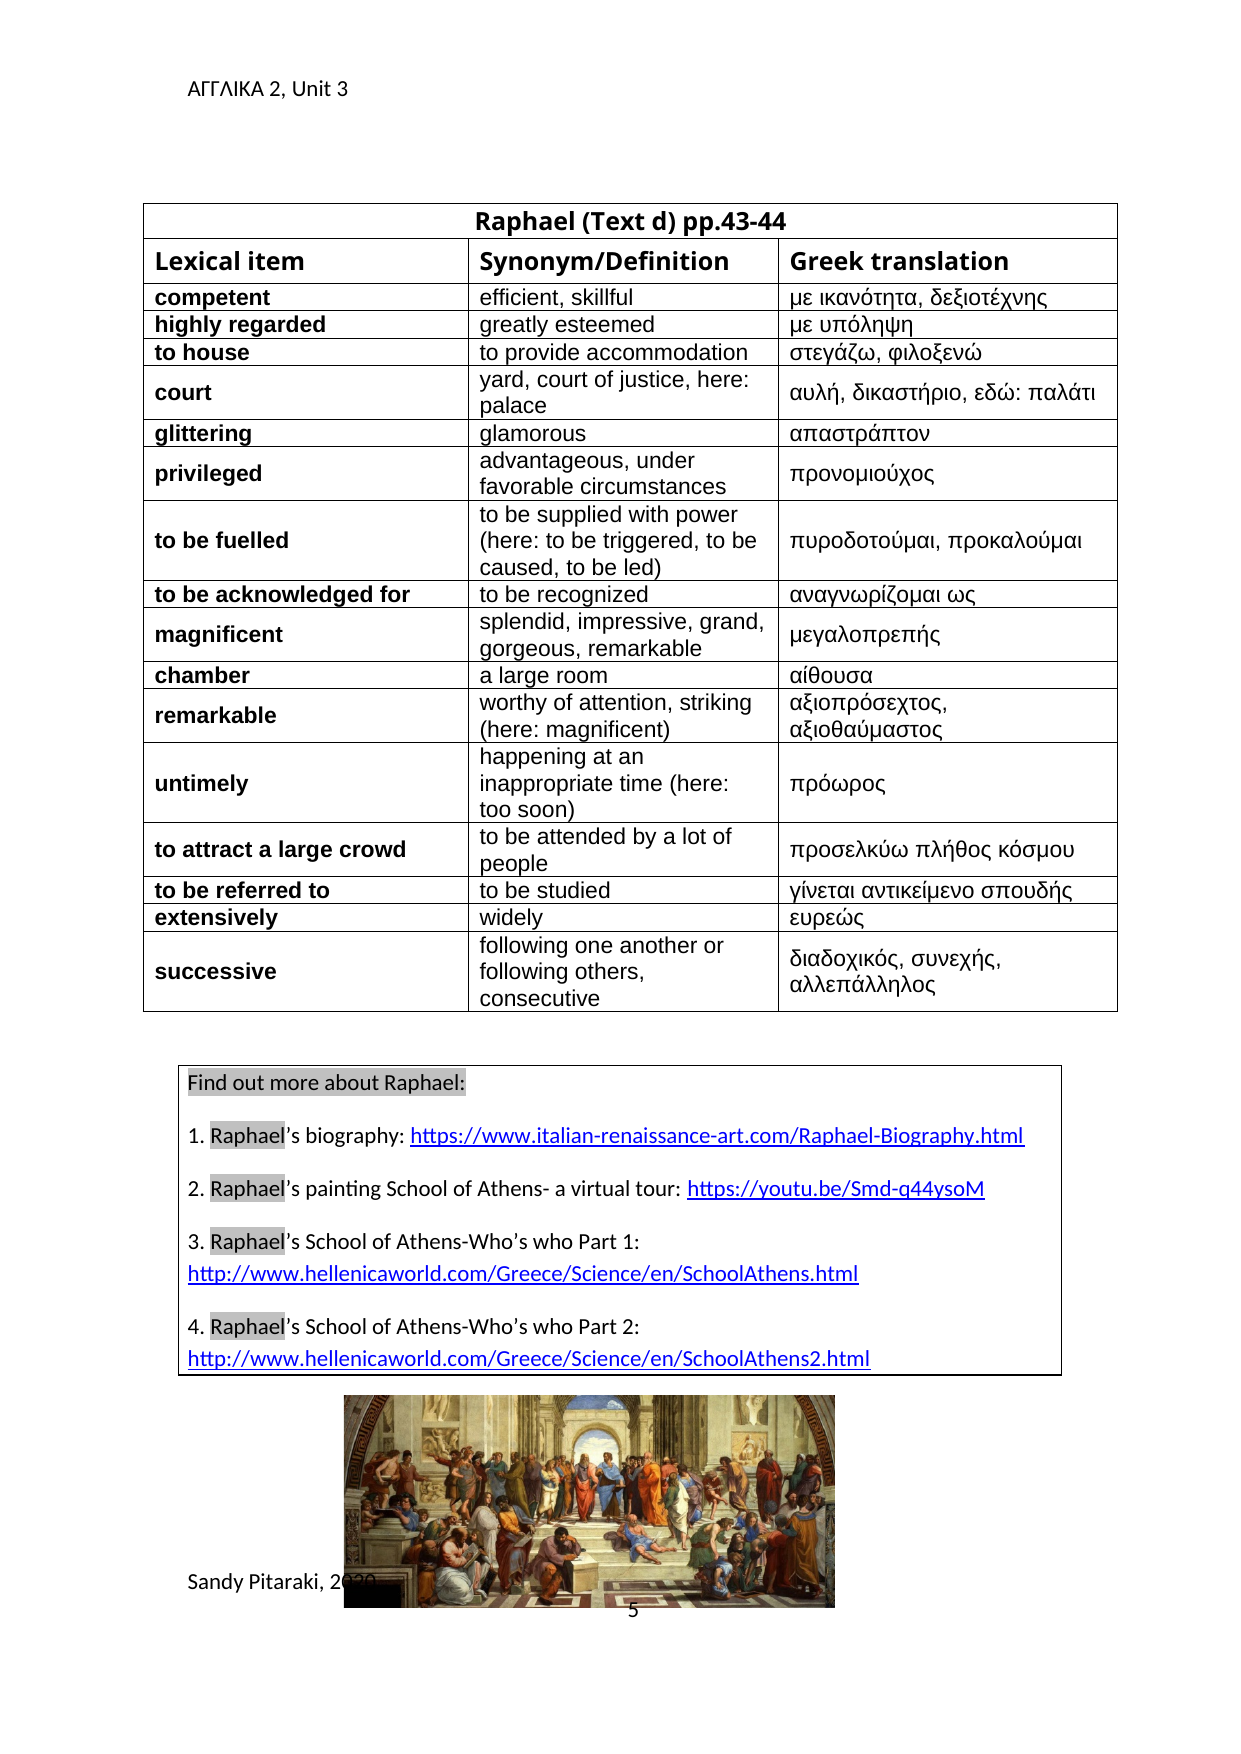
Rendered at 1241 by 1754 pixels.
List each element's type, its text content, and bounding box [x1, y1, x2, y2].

table_cell to be attended by a lot of people [469, 823, 778, 876]
table_cell worthy of attention, striking (here: magnificent) [469, 689, 778, 742]
table_header Raphael (Text d) pp.43-44 [144, 204, 1117, 238]
table_cell privileged [144, 447, 468, 500]
table_cell to be recognized [469, 581, 778, 607]
table_cell glittering [144, 420, 468, 446]
table_cell untimely [144, 743, 468, 822]
picture [344, 1576, 350, 1588]
table_cell remarkable [144, 689, 468, 742]
table_cell to be supplied with power (here: to be triggered, to be caused, to be led) [469, 501, 778, 580]
table_cell widely [469, 904, 778, 931]
table_cell to be fuelled [144, 501, 468, 580]
table_cell to provide accommodation [469, 339, 778, 365]
text 3. Raphael’s School of Athens-Who’s who Part 1: http://www.hellenicaworld.com/Greece/Science/en/SchoolAthens.html [179, 1224, 1061, 1287]
table_cell διαδοχικός, συνεχής, αλλεπάλληλος [779, 932, 1117, 1011]
table_cell to be studied [469, 877, 778, 903]
table_cell πυροδοτούμαι, προκαλούμαι [779, 501, 1117, 580]
table_cell following one another or following others, consecutive [469, 932, 778, 1011]
table_cell competent [144, 284, 468, 310]
table_cell to be referred to [144, 877, 468, 903]
table_cell to attract a large crowd [144, 823, 468, 876]
table_cell yard, court of justice, here: palace [469, 366, 778, 418]
table_cell happening at an inappropriate time (here: too soon) [469, 743, 778, 822]
table_cell αίθουσα [779, 662, 1117, 688]
picture [343, 1395, 835, 1608]
table_cell Synonym/Definition [469, 239, 778, 283]
table_cell Lexical item [144, 239, 468, 283]
table_cell γίνεται αντικείμενο σπουδής [779, 877, 1117, 903]
table_cell to house [144, 339, 468, 365]
text 2. Raphael’s painting School of Athens- a virtual tour: https://youtu.be/Smd-q44ysoM [179, 1171, 1061, 1202]
table_cell glamorous [469, 420, 778, 446]
table_cell advantageous, under favorable circumstances [469, 447, 778, 500]
table_cell magnificent [144, 608, 468, 661]
table_cell Greek translation [779, 239, 1117, 283]
table_cell extensively [144, 904, 468, 931]
text 1. Raphael’s biography: https://www.italian-renaissance-art.com/Raphael-Biography.html [179, 1118, 1061, 1149]
table_cell court [144, 366, 468, 418]
table_cell successive [144, 932, 468, 1011]
table_cell αναγνωρίζομαι ως [779, 581, 1117, 607]
table_cell splendid, impressive, grand, gorgeous, remarkable [469, 608, 778, 661]
text Find out more about Raphael: [179, 1066, 1061, 1096]
table_cell αξιοπρόσεχτος, αξιοθαύμαστος [779, 689, 1117, 742]
text 4. Raphael’s School of Athens-Who’s who Part 2: http://www.hellenicaworld.com/Greece/Science/en/SchoolAthens2.html [179, 1309, 1061, 1374]
table_cell με υπόληψη [779, 311, 1117, 337]
table_cell highly regarded [144, 311, 468, 337]
table_cell στεγάζω, φιλοξενώ [779, 339, 1117, 365]
table_cell αυλή, δικαστήριο, εδώ: παλάτι [779, 366, 1117, 418]
table_cell chamber [144, 662, 468, 688]
table_cell ευρεώς [779, 904, 1117, 931]
table_cell greatly esteemed [469, 311, 778, 337]
table_cell προνομιούχος [779, 447, 1117, 500]
table_cell προσελκύω πλήθος κόσμου [779, 823, 1117, 876]
table_cell απαστράπτον [779, 420, 1117, 446]
table_cell μεγαλοπρεπής [779, 608, 1117, 661]
table_cell to be acknowledged for [144, 581, 468, 607]
table_cell με ικανότητα, δεξιοτέχνης [779, 284, 1117, 310]
table_cell efficient, skillful [469, 284, 778, 310]
table_cell πρόωρος [779, 743, 1117, 822]
table_cell a large room [469, 662, 778, 688]
